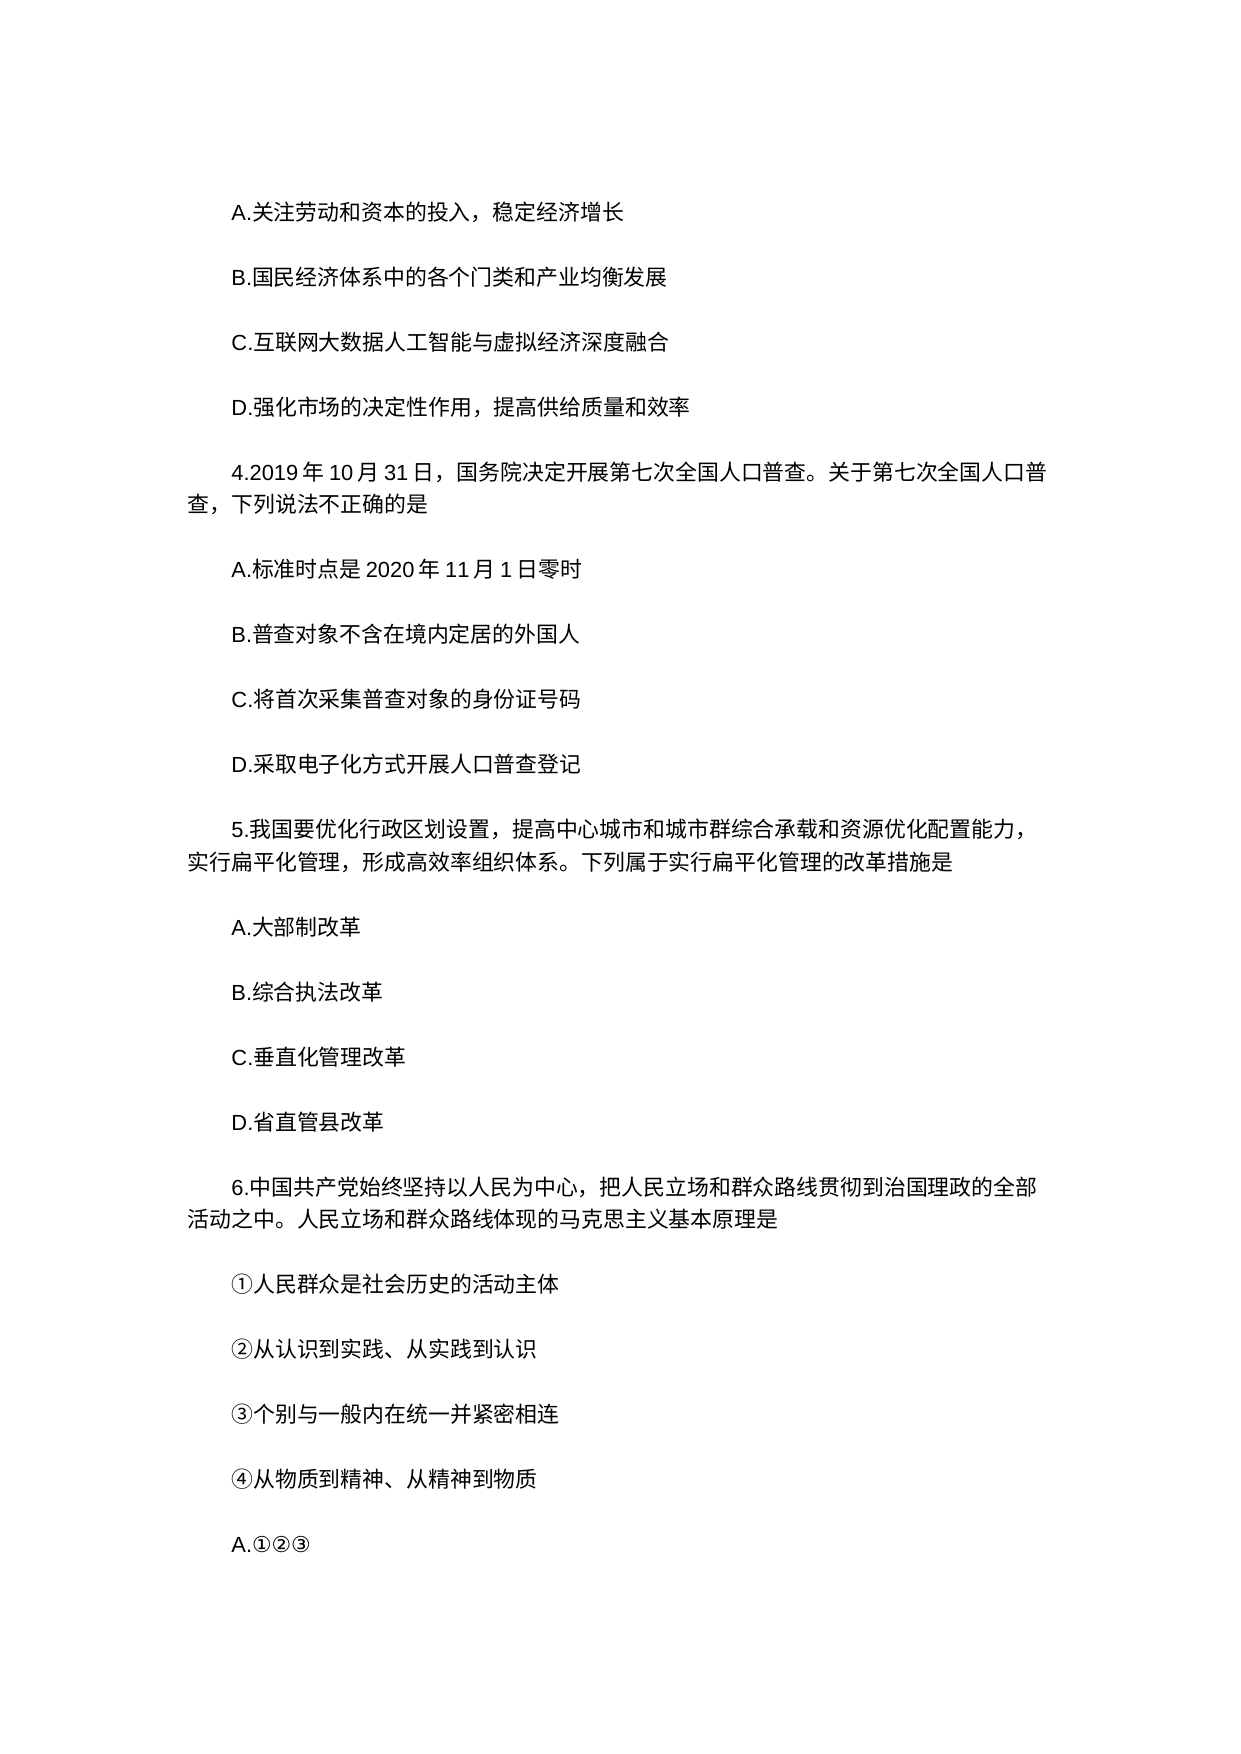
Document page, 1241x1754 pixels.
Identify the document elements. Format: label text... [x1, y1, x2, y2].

text 6.中国共产党始终坚持以人民为中心，把人民立场和群众路线贯彻到治国理政的全部活动之中。人民立场和群众路线体现的马克思主义基本原理是 [187, 1137, 1053, 1234]
text A.大部制改革 [187, 877, 1053, 942]
text 4.2019年10月31日，国务院决定开展第七次全国人口普查。关于第七次全国人口普查，下列说法不正确的是 [187, 422, 1053, 519]
text D.省直管县改革 [187, 1072, 1053, 1137]
text 5.我国要优化行政区划设置，提高中心城市和城市群综合承载和资源优化配置能力，实行扁平化管理，形成高效率组织体系。下列属于实行扁平化管理的改革措施是 [187, 779, 1053, 877]
text C.垂直化管理改革 [187, 1007, 1053, 1072]
text A.标准时点是2020年11月1日零时 [187, 519, 1053, 584]
text A.关注劳动和资本的投入，稳定经济增长 [187, 162, 1053, 227]
text B.普查对象不含在境内定居的外国人 [187, 584, 1053, 649]
text B.综合执法改革 [187, 942, 1053, 1007]
text C.将首次采集普查对象的身份证号码 [187, 649, 1053, 714]
text C.互联网大数据人工智能与虚拟经济深度融合 [187, 292, 1053, 357]
text D.强化市场的决定性作用，提高供给质量和效率 [187, 357, 1053, 422]
text B.国民经济体系中的各个门类和产业均衡发展 [187, 227, 1053, 292]
text A.①②③ [187, 1494, 1053, 1559]
text ③个别与一般内在统一并紧密相连 [187, 1364, 1053, 1429]
text ①人民群众是社会历史的活动主体 [187, 1234, 1053, 1299]
text ②从认识到实践、从实践到认识 [187, 1299, 1053, 1364]
text D.采取电子化方式开展人口普查登记 [187, 714, 1053, 779]
text ④从物质到精神、从精神到物质 [187, 1429, 1053, 1494]
